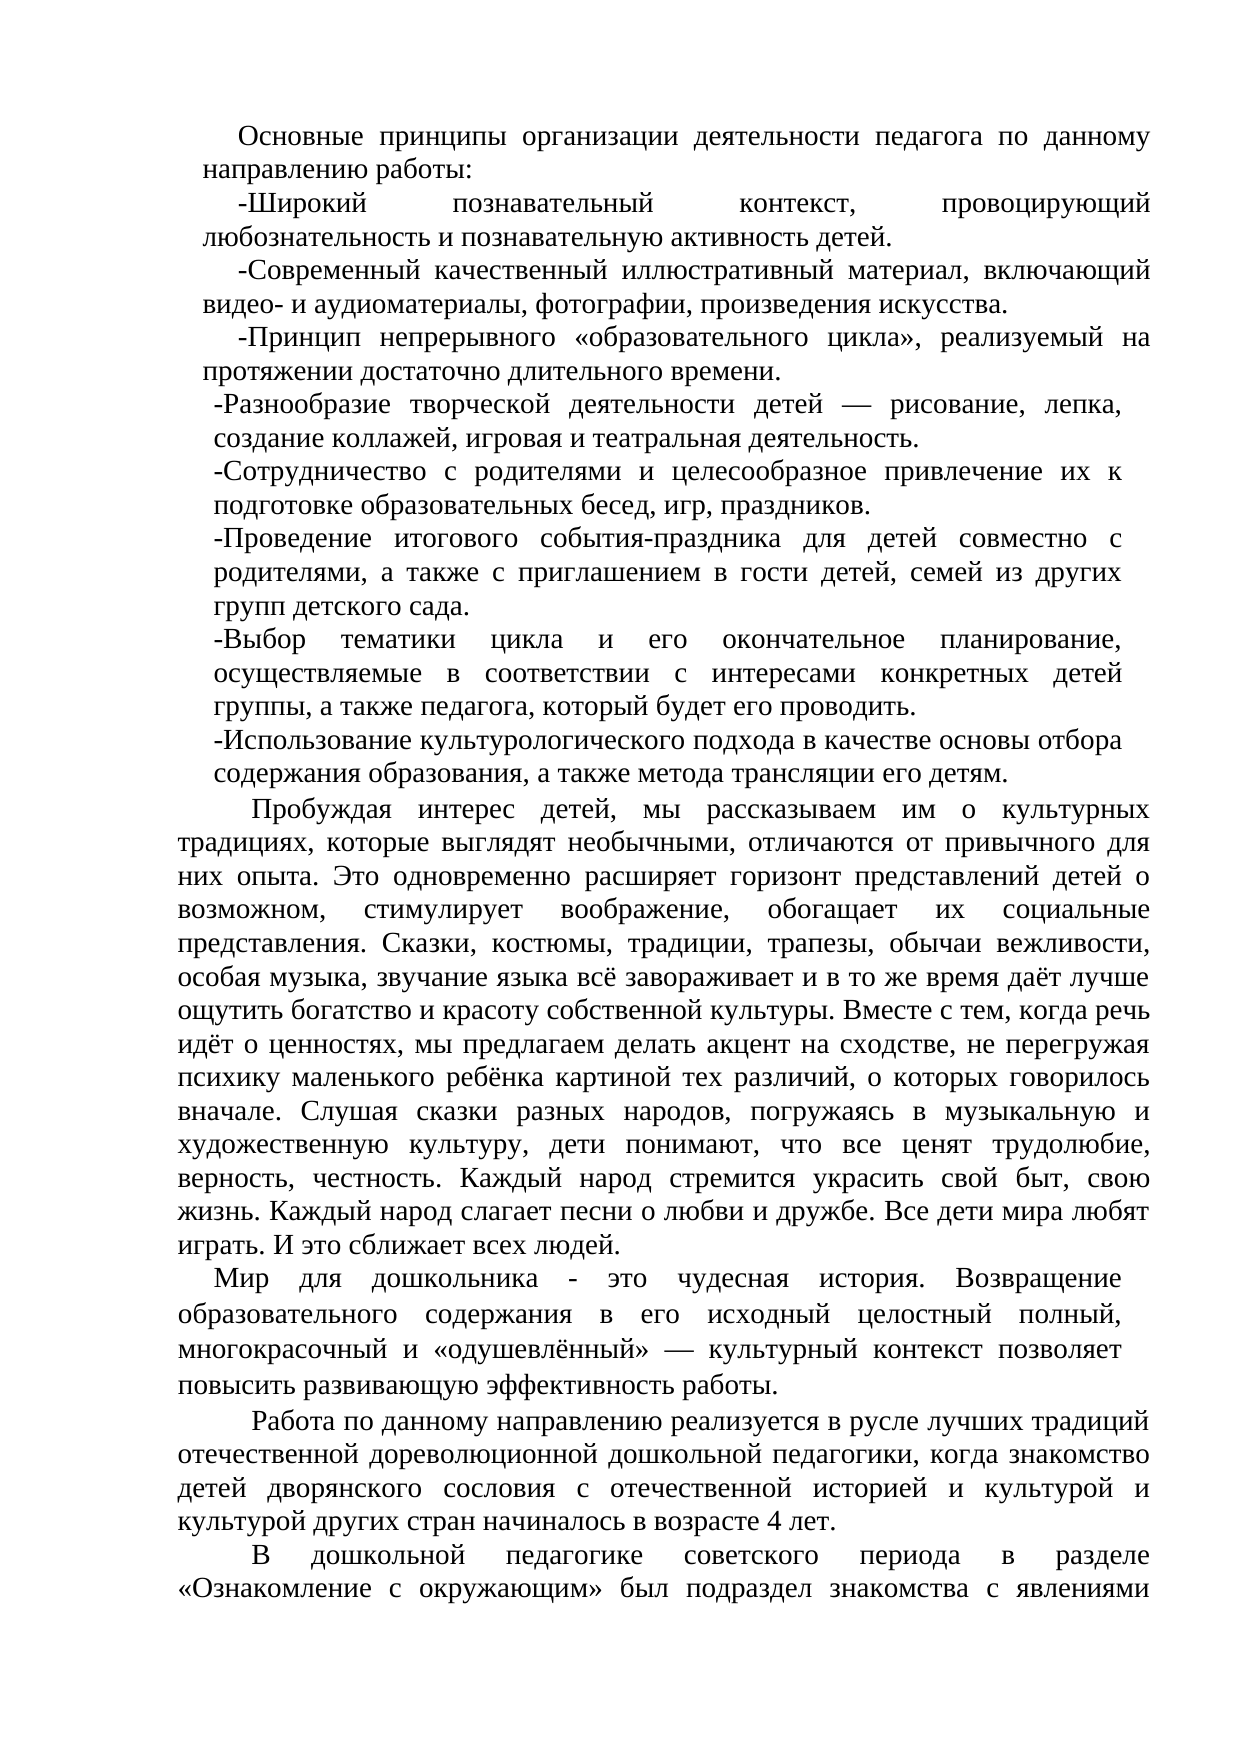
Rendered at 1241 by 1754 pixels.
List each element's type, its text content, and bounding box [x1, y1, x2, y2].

text -Использование культурологического подхода в качестве основы отбора содержания образования, а также метода трансляции его детям. [213, 722, 1123, 789]
text -Выбор тематики цикла и его окончательное планирование, осуществляемые в соответствии с интересами конкретных детей группы, а также педагога, который будет его проводить. [213, 621, 1123, 722]
text Работа по данному направлению реализуется в русле лучших традиций отечественной дореволюционной дошкольной педагогики, когда знакомство детей дворянского сословия с отечественной историей и культурой и культурой других стран начиналось в возрасте 4 лет. [177, 1403, 1151, 1537]
text Пробуждая интерес детей, мы рассказываем им о культурных традициях, которые выглядят необычными, отличаются от привычного для них опыта. Это одновременно расширяет горизонт представлений детей о возможном, стимулирует воображение, обогащает их социальные представления. Сказки, костюмы, традиции, трапезы, обычаи вежливости, особая музыка, звучание языка всё завораживает и в то же время даёт лучше ощутить богатство и красоту собственной культуры. Вместе с тем, когда речь идёт о ценностях, мы предлагаем делать акцент на сходстве, не перегружая психику маленького ребёнка картиной тех различий, о которых говорилось вначале. Слушая сказки разных народов, погружаясь в музыкальную и художественную культуру, дети понимают, что все ценят трудолюбие, верность, честность. Каждый народ стремится украсить свой быт, свою жизнь. Каждый народ слагает песни о любви и дружбе. Все дети мира любят играть. И это сближает всех людей. [177, 791, 1151, 1261]
text -Широкий познавательный контекст, провоцирующий любознательность и познавательную активность детей. [202, 185, 1151, 252]
text -Принцип непрерывного «образовательного цикла», реализуемый на протяжении достаточно длительного времени. [202, 319, 1151, 386]
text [177, 1537, 1151, 1604]
text -Современный качественный иллюстративный материал, включающий видео- и аудиоматериалы, фотографии, произведения искусства. [202, 252, 1151, 319]
text -Проведение итогового события-праздника для детей совместно с родителями, а также с приглашением в гости детей, семей из других групп детского сада. [213, 521, 1123, 621]
text -Разнообразие творческой деятельности детей — рисование, лепка, создание коллажей, игровая и театральная деятельность. [213, 386, 1123, 453]
text Мир для дошкольника - это чудесная история. Возвращение образовательного содержания в его исходный целостный полный, многокрасочный и «одушевлённый» — культурный контекст позволяет повысить развивающую эффективность работы. [178, 1261, 1123, 1401]
text -Сотрудничество с родителями и целесообразное привлечение их к подготовке образовательных бесед, игр, праздников. [213, 453, 1123, 521]
text Основные принципы организации деятельности педагога по данному направлению работы: [202, 118, 1151, 185]
